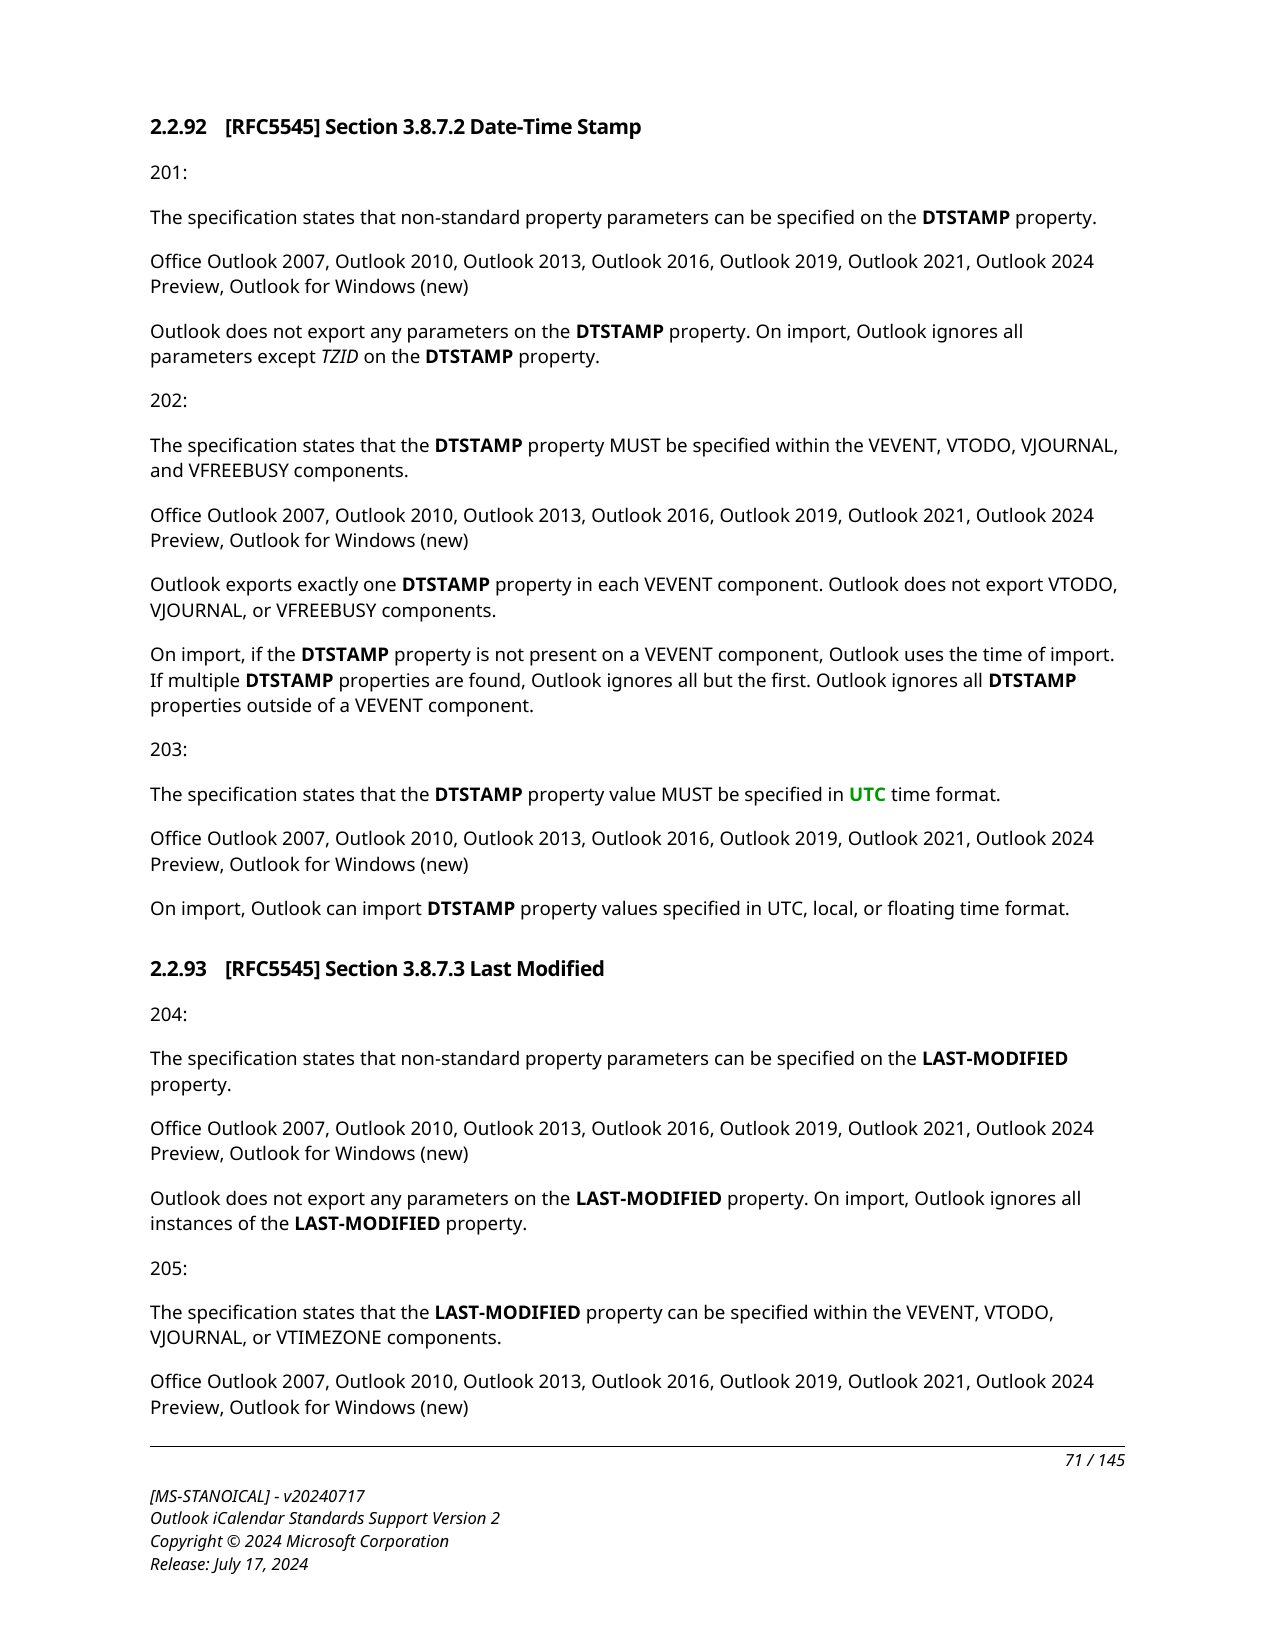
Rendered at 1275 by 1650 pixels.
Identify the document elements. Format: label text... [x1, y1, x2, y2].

text Office Outlook 2007, Outlook 2010, Outlook 2013, Outlook 2016, Outlook 2019, Outlook 2021, Outlook 2024 Preview, Outlook for Windows (new) [150, 1369, 1125, 1420]
text Office Outlook 2007, Outlook 2010, Outlook 2013, Outlook 2016, Outlook 2019, Outlook 2021, Outlook 2024 Preview, Outlook for Windows (new) [150, 825, 1125, 876]
text V0204: [150, 1001, 1125, 1027]
text The specification states that the DTSTAMP property MUST be specified within the VEVENT, VTODO, VJOURNAL, and VFREEBUSY components. [150, 432, 1125, 483]
text On import, Outlook can import DTSTAMP property values specified in UTC, local, or floating time format. [150, 895, 1125, 921]
text The specification states that the LAST-MODIFIED property can be specified within the VEVENT, VTODO, VJOURNAL, or VTIMEZONE components. [150, 1299, 1125, 1350]
text The specification states that non-standard property parameters can be specified on the LAST-MODIFIED property. [150, 1045, 1125, 1096]
text V0202: [150, 388, 1125, 413]
text Outlook does not export any parameters on the LAST-MODIFIED property. On import, Outlook ignores all instances of the LAST-MODIFIED property. [150, 1185, 1125, 1236]
text V0205: [150, 1255, 1125, 1280]
text Office Outlook 2007, Outlook 2010, Outlook 2013, Outlook 2016, Outlook 2019, Outlook 2021, Outlook 2024 Preview, Outlook for Windows (new) [150, 248, 1125, 299]
subtitle [RFC5545] Section 3.8.7.3 Last Modified [150, 954, 1125, 982]
text The specification states that non-standard property parameters can be specified on the DTSTAMP property. [150, 204, 1125, 229]
text V0201: [150, 160, 1125, 185]
text V0203: [150, 737, 1125, 762]
text The specification states that the DTSTAMP property value MUST be specified in UTC time format. [150, 781, 1125, 807]
text On import, if the DTSTAMP property is not present on a VEVENT component, Outlook uses the time of import. If multiple DTSTAMP properties are found, Outlook ignores all but the first. Outlook ignores all DTSTAMP properties outside of a VEVENT component. [150, 641, 1125, 718]
text Outlook exports exactly one DTSTAMP property in each VEVENT component. Outlook does not export VTODO, VJOURNAL, or VFREEBUSY components. [150, 572, 1125, 623]
text Office Outlook 2007, Outlook 2010, Outlook 2013, Outlook 2016, Outlook 2019, Outlook 2021, Outlook 2024 Preview, Outlook for Windows (new) [150, 1115, 1125, 1166]
subtitle [RFC5545] Section 3.8.7.2 Date-Time Stamp [150, 112, 1125, 141]
text Office Outlook 2007, Outlook 2010, Outlook 2013, Outlook 2016, Outlook 2019, Outlook 2021, Outlook 2024 Preview, Outlook for Windows (new) [150, 502, 1125, 553]
text Outlook does not export any parameters on the DTSTAMP property. On import, Outlook ignores all parameters except TZID on the DTSTAMP property. [150, 318, 1125, 369]
